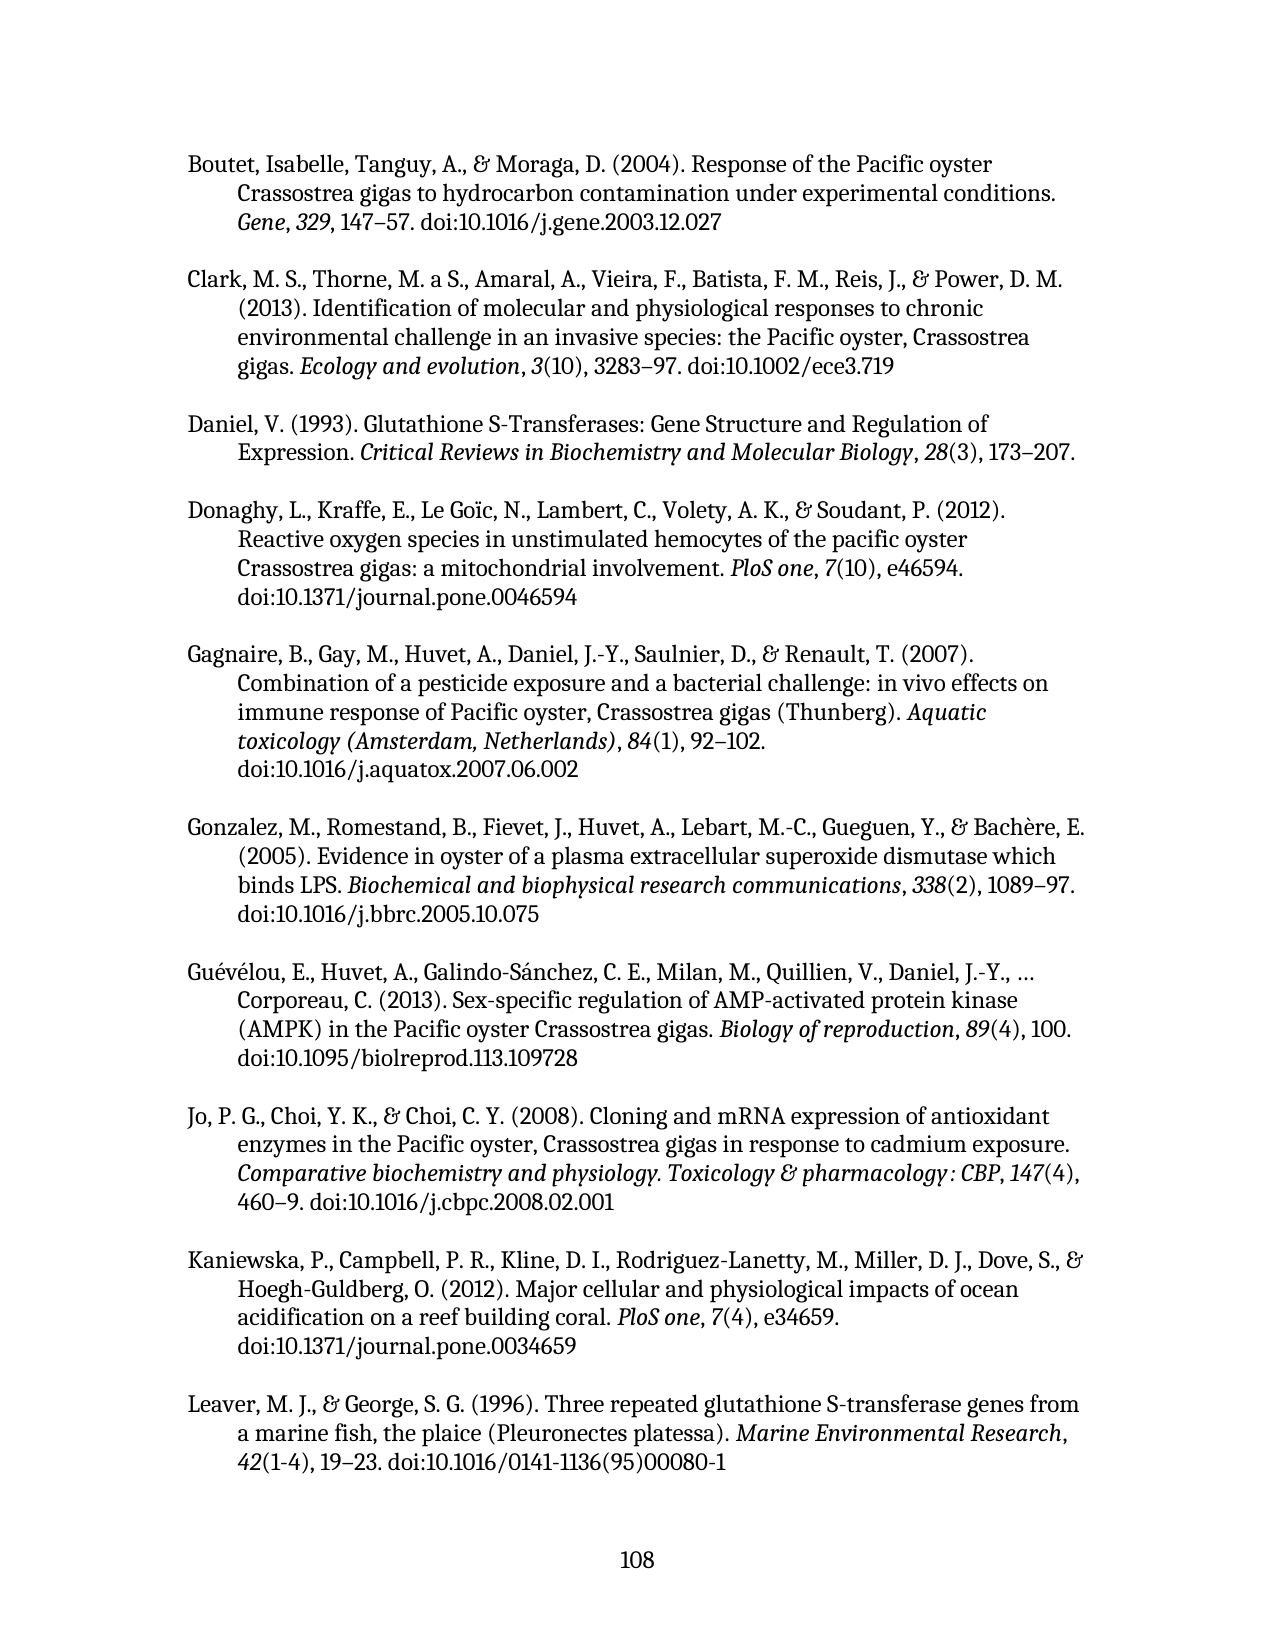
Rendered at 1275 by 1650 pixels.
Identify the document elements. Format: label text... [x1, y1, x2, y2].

text Gagnaire, B., Gay, M., Huvet, A., Daniel, J.-Y., Saulnier, D., & Renault, T. (2007). Combination of a pesticide exposure and a bacterial challenge: in vivo effects on immune response of Pacific oyster, Crassostrea gigas (Thunberg). Aquatic toxicology (Amsterdam, Netherlands), 84(1), 92–102. doi:10.1016/j.aquatox.2007.06.002 [187, 640, 1087, 784]
text Donaghy, L., Kraffe, E., Le Goïc, N., Lambert, C., Volety, A. K., & Soudant, P. (2012). Reactive oxygen species in unstimulated hemocytes of the pacific oyster Crassostrea gigas: a mitochondrial involvement. PloS one, 7(10), e46594. doi:10.1371/journal.pone.0046594 [187, 496, 1087, 611]
text Boutet, Isabelle, Tanguy, A., & Moraga, D. (2004). Response of the Pacific oyster Crassostrea gigas to hydrocarbon contamination under experimental conditions. Gene, 329, 147–57. doi:10.1016/j.gene.2003.12.027 [187, 150, 1087, 236]
text Clark, M. S., Thorne, M. a S., Amaral, A., Vieira, F., Batista, F. M., Reis, J., & Power, D. M. (2013). Identification of molecular and physiological responses to chronic environmental challenge in an invasive species: the Pacific oyster, Crassostrea gigas. Ecology and evolution, 3(10), 3283–97. doi:10.1002/ece3.719 [187, 265, 1087, 380]
text Gonzalez, M., Romestand, B., Fievet, J., Huvet, A., Lebart, M.-C., Gueguen, Y., & Bachère, E. (2005). Evidence in oyster of a plasma extracellular superoxide dismutase which binds LPS. Biochemical and biophysical research communications, 338(2), 1089–97. doi:10.1016/j.bbrc.2005.10.075 [187, 813, 1087, 928]
text Kaniewska, P., Campbell, P. R., Kline, D. I., Rodriguez-Lanetty, M., Miller, D. J., Dove, S., & Hoegh-Guldberg, O. (2012). Major cellular and physiological impacts of ocean acidification on a reef building coral. PloS one, 7(4), e34659. doi:10.1371/journal.pone.0034659 [187, 1246, 1087, 1361]
text Guévélou, E., Huvet, A., Galindo-Sánchez, C. E., Milan, M., Quillien, V., Daniel, J.-Y., … Corporeau, C. (2013). Sex-specific regulation of AMP-activated protein kinase (AMPK) in the Pacific oyster Crassostrea gigas. Biology of reproduction, 89(4), 100. doi:10.1095/biolreprod.113.109728 [187, 957, 1087, 1072]
text Leaver, M. J., & George, S. G. (1996). Three repeated glutathione S-transferase genes from a marine fish, the plaice (Pleuronectes platessa). Marine Environmental Research, 42(1-4), 19–23. doi:10.1016/0141-1136(95)00080-1 [187, 1390, 1087, 1476]
text Jo, P. G., Choi, Y. K., & Choi, C. Y. (2008). Cloning and mRNA expression of antioxidant enzymes in the Pacific oyster, Crassostrea gigas in response to cadmium exposure. Comparative biochemistry and physiology. Toxicology & pharmacology : CBP, 147(4), 460–9. doi:10.1016/j.cbpc.2008.02.001 [187, 1102, 1087, 1217]
text Daniel, V. (1993). Glutathione S-Transferases: Gene Structure and Regulation of Expression. Critical Reviews in Biochemistry and Molecular Biology, 28(3), 173–207. [187, 409, 1087, 467]
